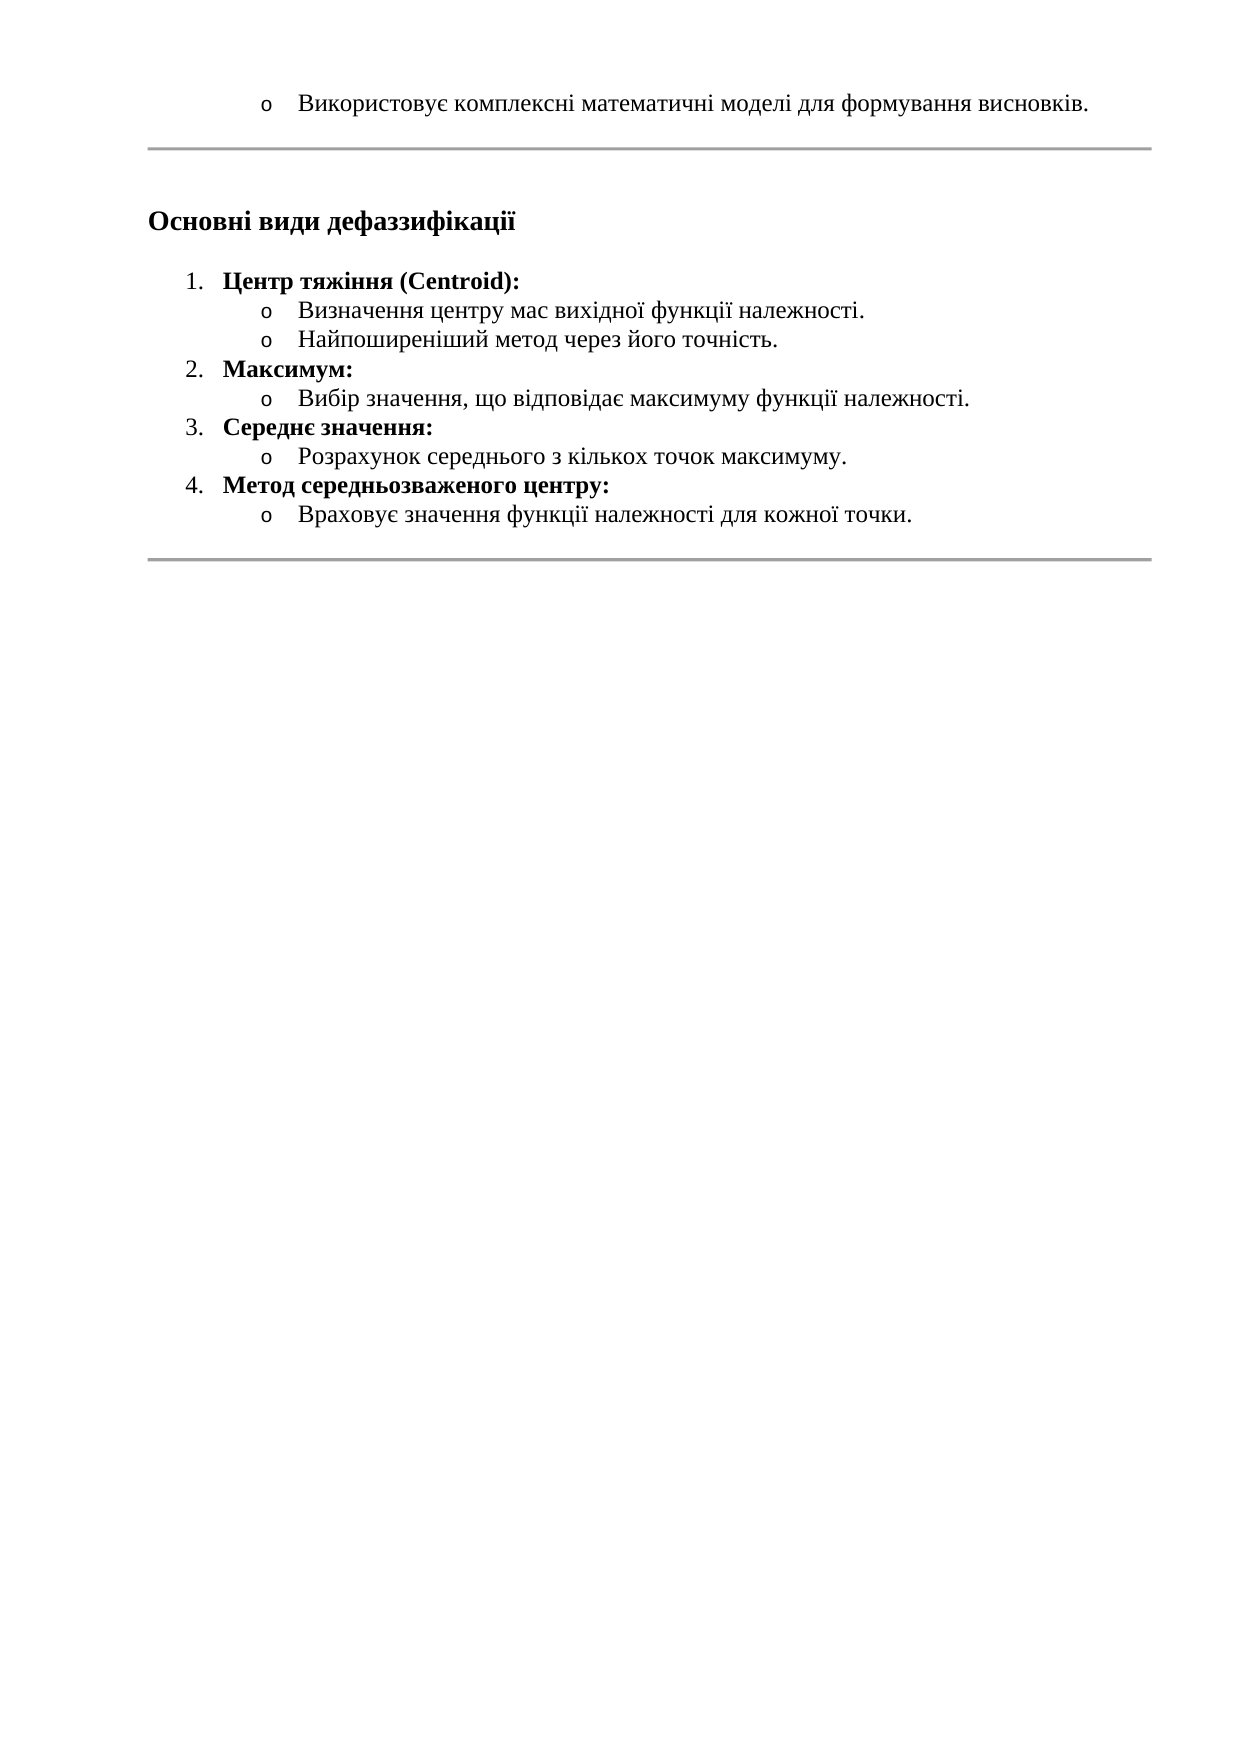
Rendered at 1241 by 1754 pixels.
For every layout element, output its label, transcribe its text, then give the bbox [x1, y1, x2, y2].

list Центр тяжіння (Centroid): [185, 266, 1152, 295]
list Вибір значення, що відповідає максимуму функції належності. [260, 383, 1152, 412]
list Середнє значення: [185, 412, 1152, 441]
list Розрахунок середнього з кількох точок максимуму. [260, 441, 1152, 471]
list Використовує комплексні математичні моделі для формування висновків. [260, 88, 1152, 118]
list Враховує значення функції належності для кожної точки. [260, 499, 1152, 529]
list Найпоширеніший метод через його точність. [260, 324, 1152, 354]
list Визначення центру мас вихідної функції належності. [260, 295, 1152, 324]
text Основні види дефаззифікації [148, 204, 1152, 237]
list Метод середньозваженого центру: [185, 471, 1152, 499]
list Максимум: [185, 354, 1152, 383]
